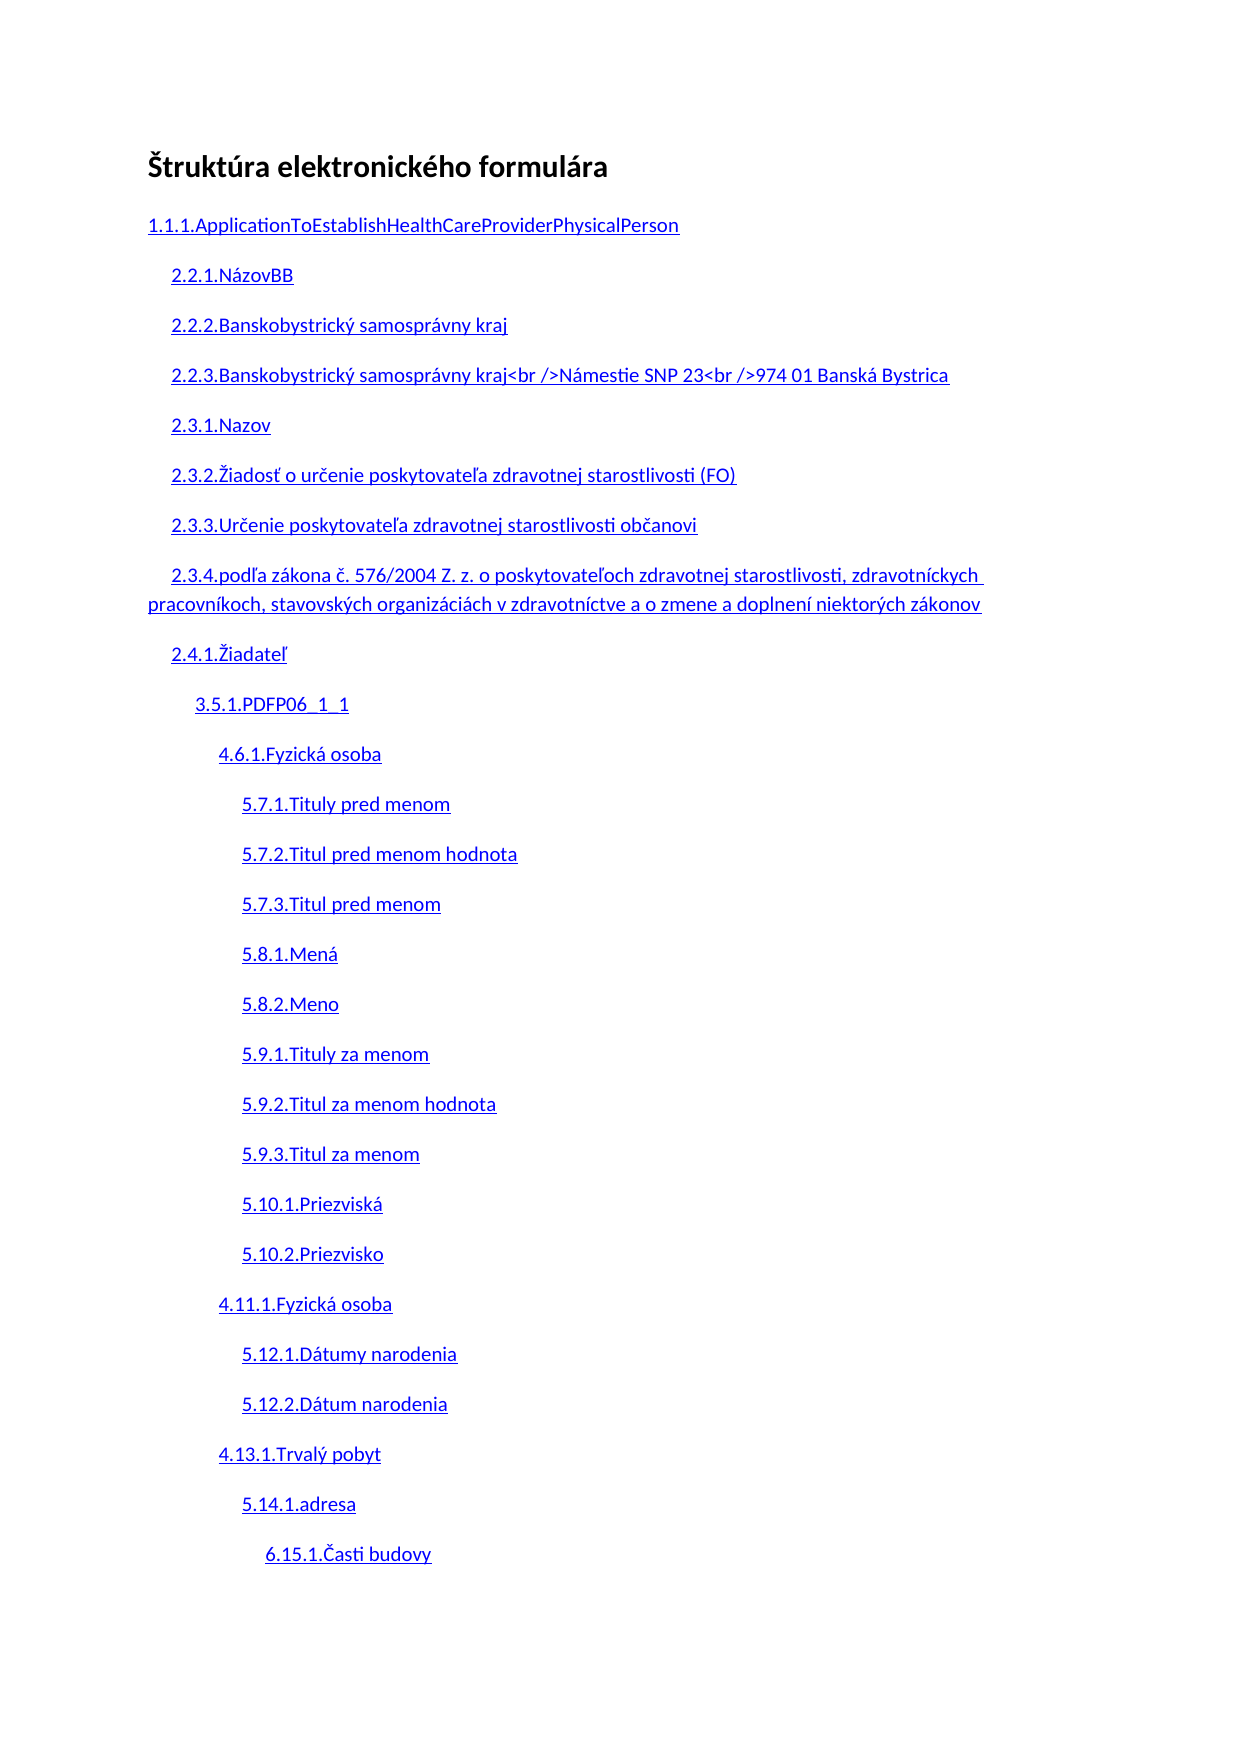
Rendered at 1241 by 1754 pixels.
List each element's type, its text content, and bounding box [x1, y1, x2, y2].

text 5.7.1.Tituly pred menom [148, 791, 1093, 817]
text 1.1.1.ApplicationToEstablishHealthCareProviderPhysicalPerson [148, 212, 1093, 238]
text 2.2.2.Banskobystrický samosprávny kraj [148, 312, 1093, 338]
text 3.5.1.PDFP06_1_1 [148, 691, 1093, 717]
text 5.12.2.Dátum narodenia [148, 1391, 1093, 1417]
text 5.14.1.adresa [148, 1491, 1093, 1517]
text 2.3.1.Nazov [148, 412, 1093, 438]
text 2.2.3.Banskobystrický samosprávny kraj<br />Námestie SNP 23<br />974 01 Banská Bystrica [148, 362, 1093, 388]
text 5.8.1.Mená [148, 941, 1093, 967]
text 2.4.1.Žiadateľ [148, 641, 1093, 667]
text Štruktúra elektronického formulára [148, 148, 1093, 186]
text 5.10.1.Priezviská [148, 1191, 1093, 1217]
text 2.3.4.podľa zákona č. 576/2004 Z. z. o poskytovateľoch zdravotnej starostlivosti, zdravotníckych pracovníkoch, stavovských organizáciách v zdravotníctve a o zmene a doplnení niektorých zákonov [148, 562, 1093, 617]
text 5.8.2.Meno [148, 991, 1093, 1017]
text 5.9.1.Tituly za menom [148, 1041, 1093, 1067]
text 5.7.3.Titul pred menom [148, 891, 1093, 917]
text 5.9.2.Titul za menom hodnota [148, 1091, 1093, 1117]
text 5.10.2.Priezvisko [148, 1241, 1093, 1267]
text 4.6.1.Fyzická osoba [148, 741, 1093, 767]
text 4.13.1.Trvalý pobyt [148, 1441, 1093, 1467]
text 5.12.1.Dátumy narodenia [148, 1341, 1093, 1367]
text 5.9.3.Titul za menom [148, 1141, 1093, 1167]
text 4.11.1.Fyzická osoba [148, 1291, 1093, 1317]
text 2.3.3.Určenie poskytovateľa zdravotnej starostlivosti občanovi [148, 512, 1093, 538]
text 5.7.2.Titul pred menom hodnota [148, 841, 1093, 867]
text 6.15.1.Časti budovy [148, 1541, 1093, 1567]
text 2.3.2.Žiadosť o určenie poskytovateľa zdravotnej starostlivosti (FO) [148, 462, 1093, 488]
text 2.2.1.NázovBB [148, 262, 1093, 288]
